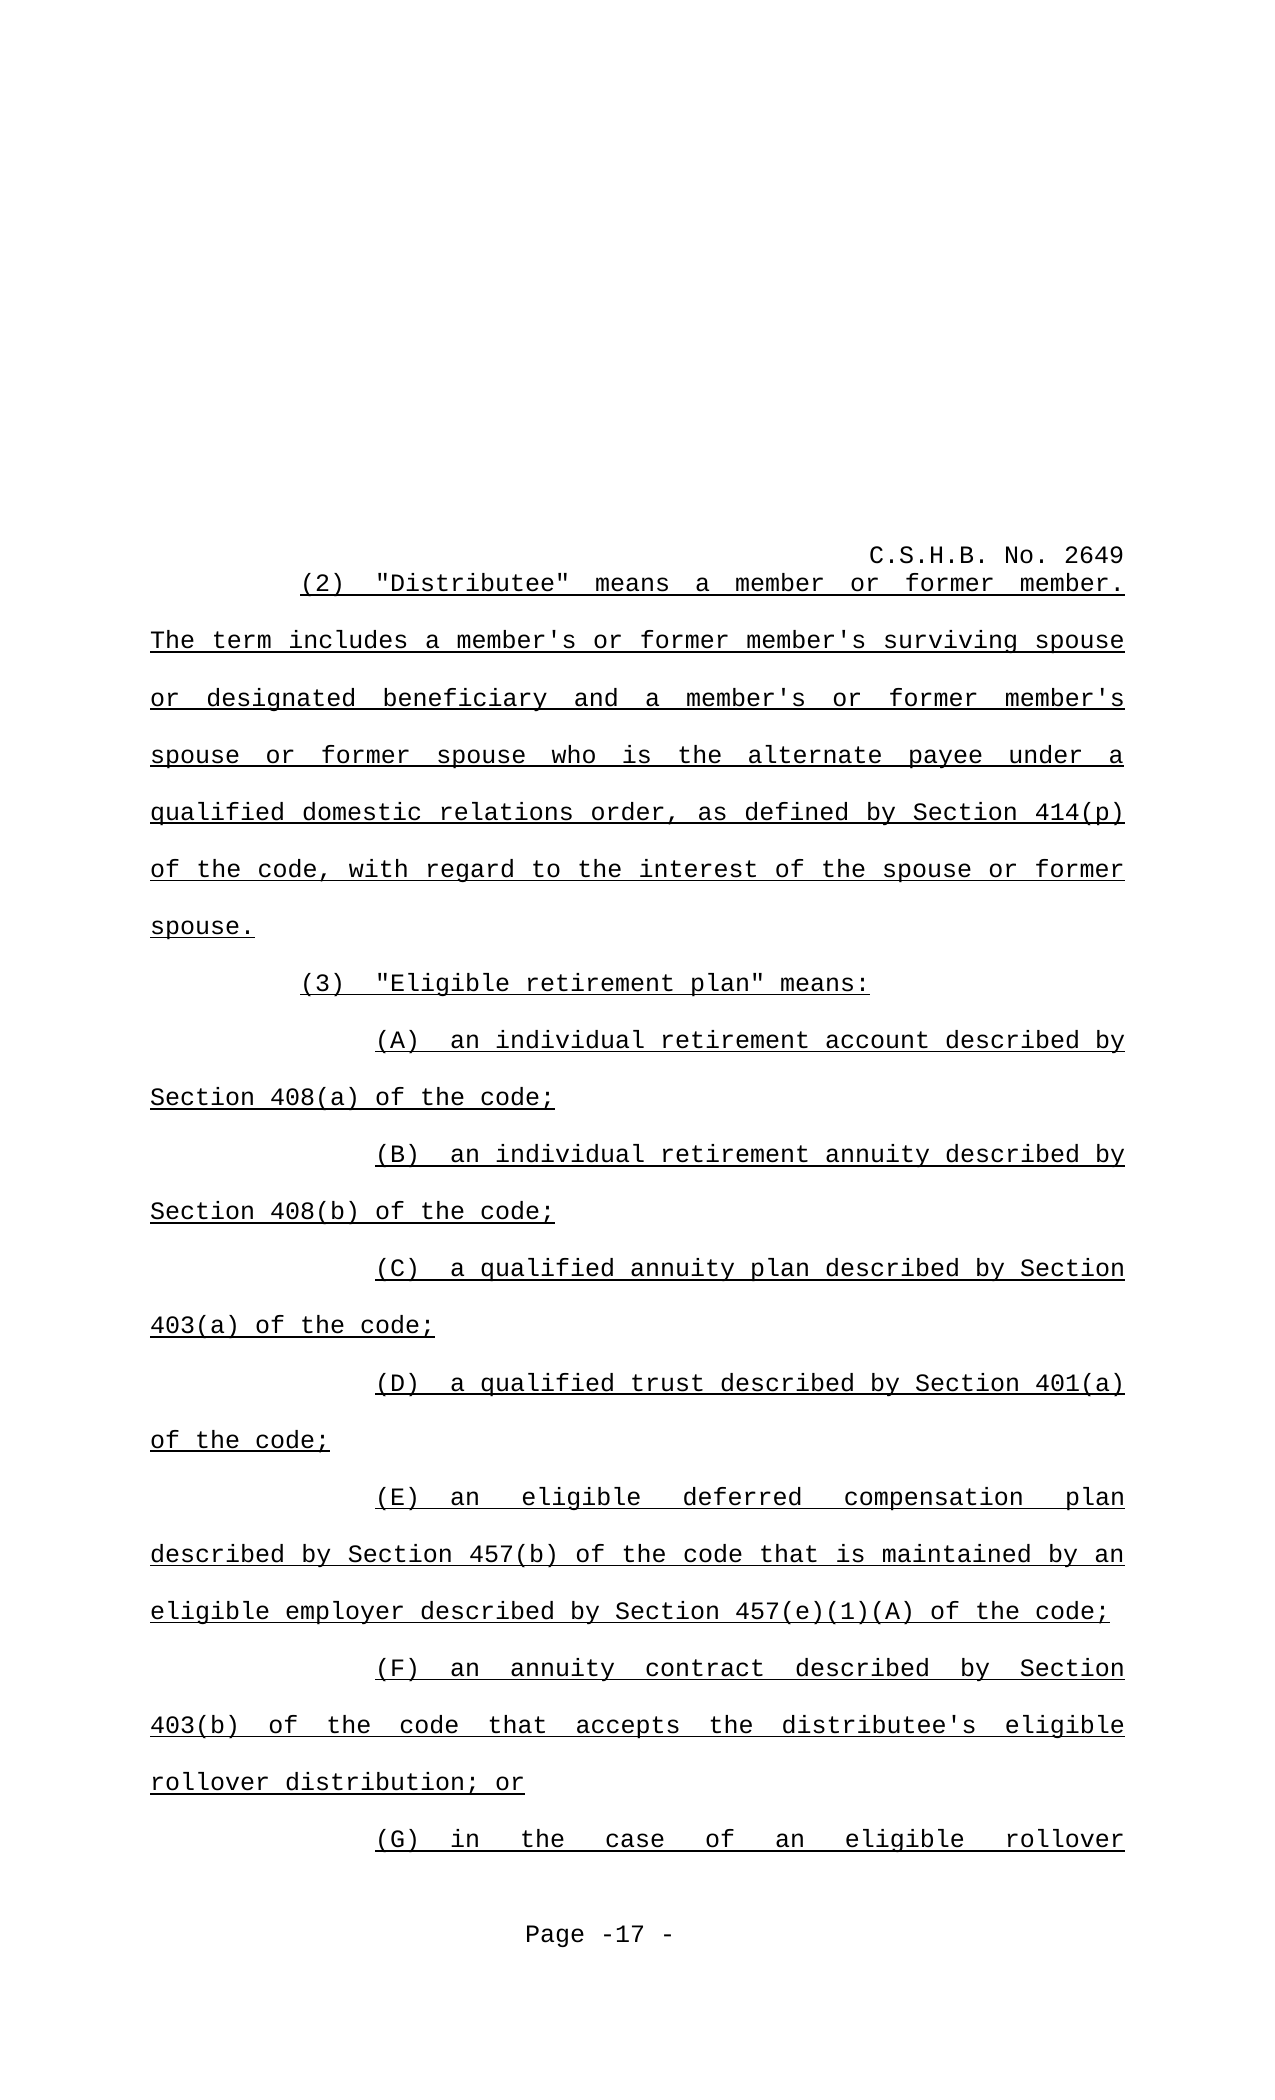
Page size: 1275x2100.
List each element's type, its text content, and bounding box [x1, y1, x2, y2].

text (F) an annuity contract described by Section 403(b) of the code that accepts the distributee's eligible rollover distribution; or [150, 1655, 1125, 1736]
text (2) "Distributee" means a member or former member. The term includes a member's or former member's surviving spouse or designated beneficiary and a member's or former member's spouse or former spouse who is the alternate payee under a qualified domestic relations order, as defined by Section 414(p) of the code, with regard to the interest of the spouse or former spouse. [150, 571, 1125, 651]
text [150, 1827, 1125, 1855]
text (F) an annuity contract described by Section 403(b) of the code that accepts the distributee's eligible rollover distribution; or [150, 1737, 1125, 1798]
text (2) "Distributee" means a member or former member. The term includes a member's or former member's surviving spouse or designated beneficiary and a member's or former member's spouse or former spouse who is the alternate payee under a qualified domestic relations order, as defined by Section 414(p) of the code, with regard to the interest of the spouse or former spouse. [150, 824, 1125, 880]
text (D) a qualified trust described by Section 401(a) of the code; [150, 1370, 1125, 1456]
text (E) an eligible deferred compensation plan described by Section 457(b) of the code that is maintained by an eligible employer described by Section 457(e)(1)(A) of the code; [150, 1566, 1125, 1627]
text (A) an individual retirement account described by Section 408(a) of the code; [150, 1027, 1125, 1113]
text (B) an individual retirement annuity described by Section 408(b) of the code; [150, 1142, 1125, 1227]
text (2) "Distributee" means a member or former member. The term includes a member's or former member's surviving spouse or designated beneficiary and a member's or former member's spouse or former spouse who is the alternate payee under a qualified domestic relations order, as defined by Section 414(p) of the code, with regard to the interest of the spouse or former spouse. [150, 881, 1125, 942]
text (C) a qualified annuity plan described by Section 403(a) of the code; [150, 1256, 1125, 1341]
text (2) "Distributee" means a member or former member. The term includes a member's or former member's surviving spouse or designated beneficiary and a member's or former member's spouse or former spouse who is the alternate payee under a qualified domestic relations order, as defined by Section 414(p) of the code, with regard to the interest of the spouse or former spouse. [150, 710, 1125, 822]
text (E) an eligible deferred compensation plan described by Section 457(b) of the code that is maintained by an eligible employer described by Section 457(e)(1)(A) of the code; [150, 1484, 1125, 1565]
text (2) "Distributee" means a member or former member. The term includes a member's or former member's surviving spouse or designated beneficiary and a member's or former member's spouse or former spouse who is the alternate payee under a qualified domestic relations order, as defined by Section 414(p) of the code, with regard to the interest of the spouse or former spouse. [150, 653, 1125, 708]
text (3) "Eligible retirement plan" means: [150, 970, 1125, 999]
